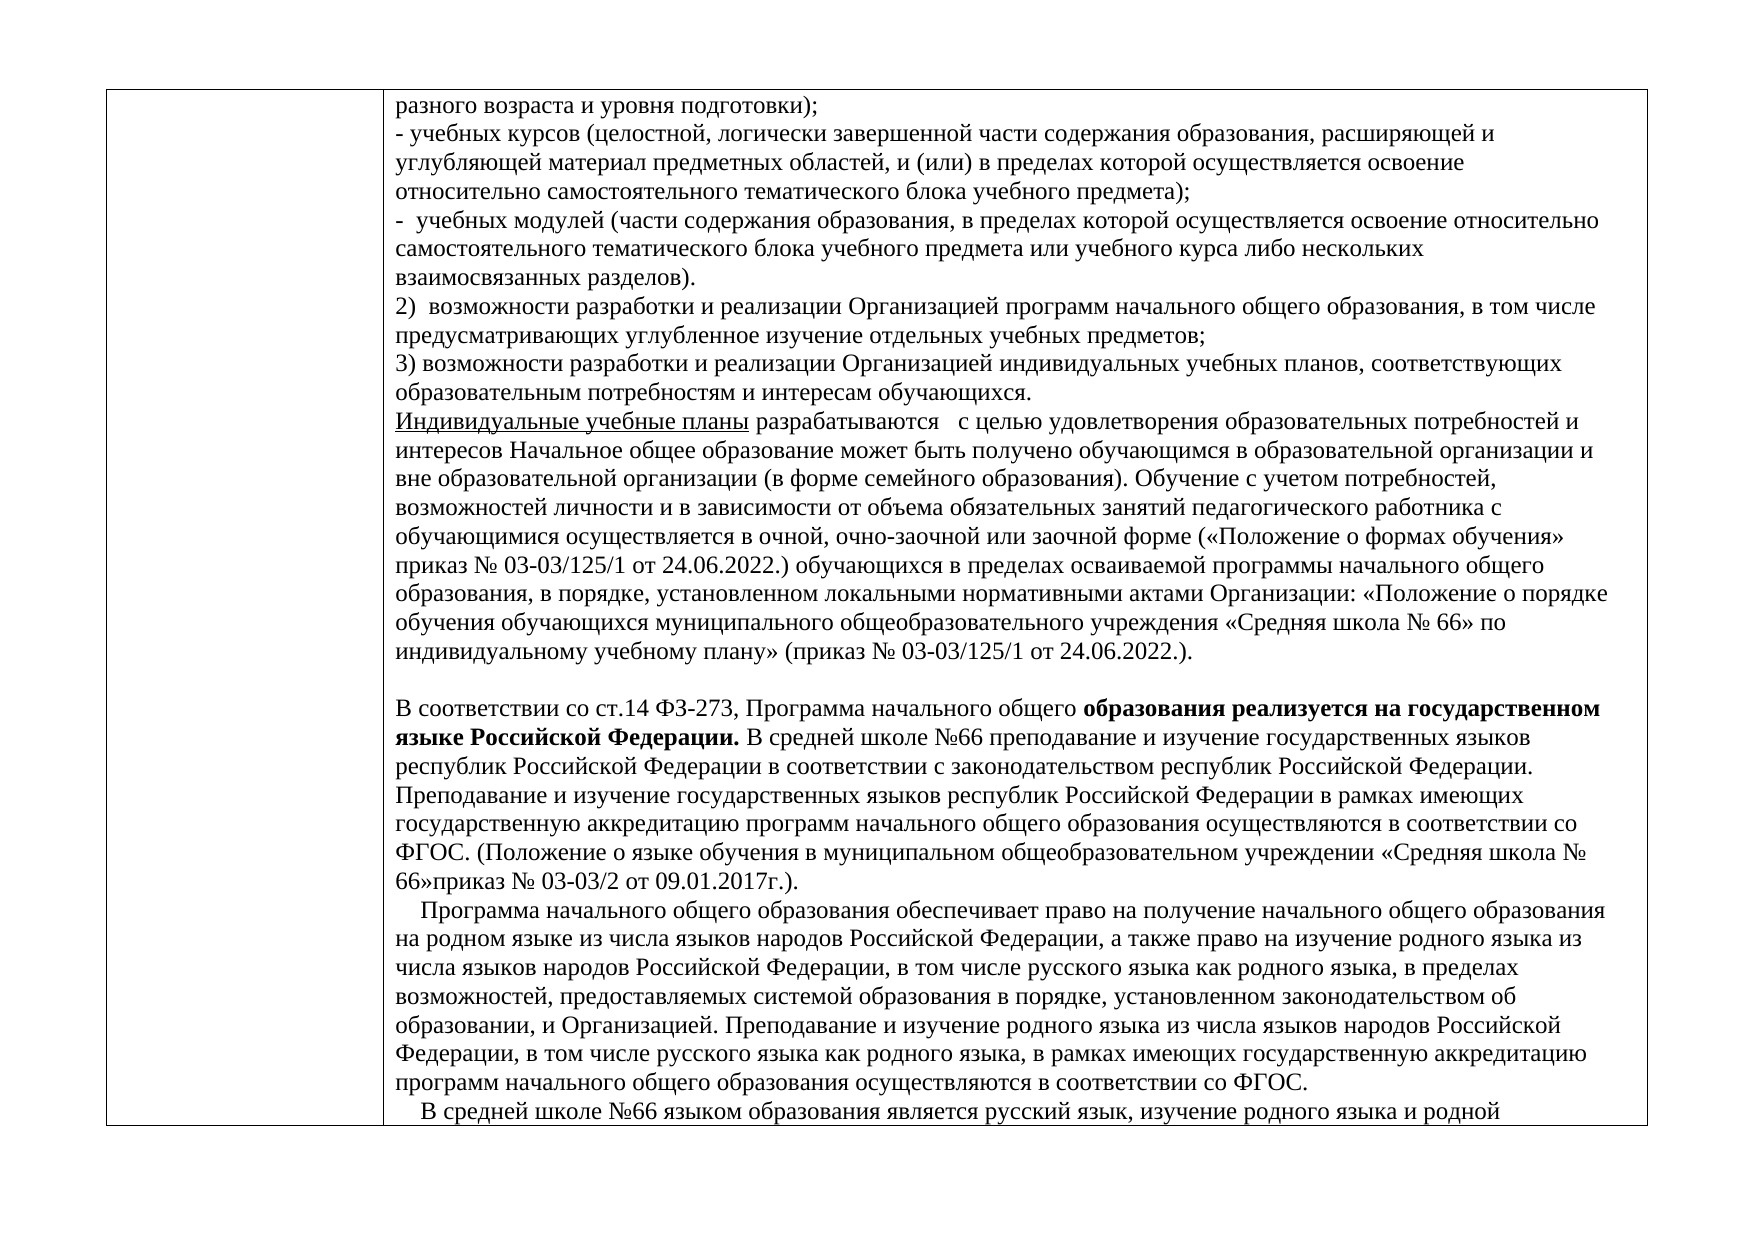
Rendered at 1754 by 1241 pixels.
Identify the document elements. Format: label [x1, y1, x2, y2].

table_cell [384, 90, 1647, 1125]
table_cell [107, 90, 383, 1125]
